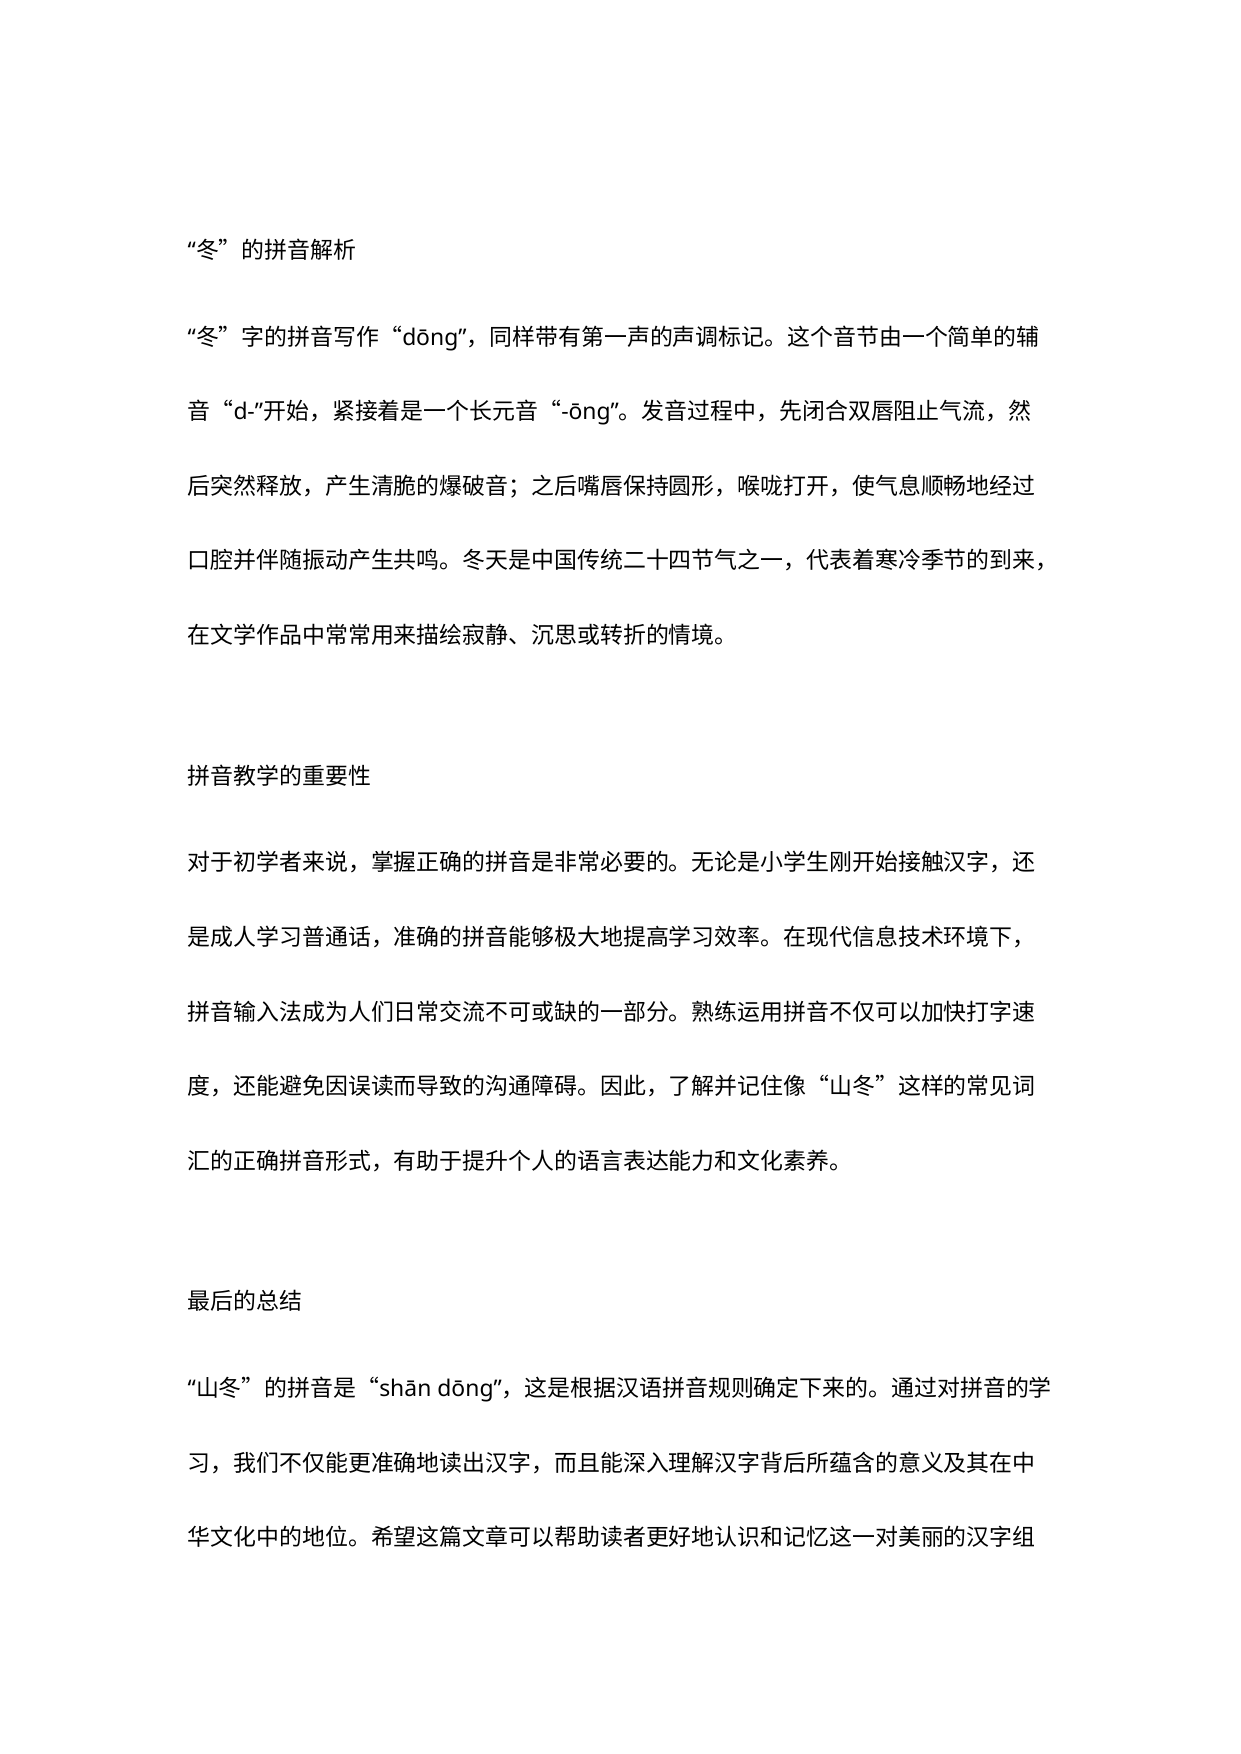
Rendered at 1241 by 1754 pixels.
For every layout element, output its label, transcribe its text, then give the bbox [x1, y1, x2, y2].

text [187, 1354, 1053, 1568]
text 最后的总结 [187, 1267, 1053, 1332]
text 拼音教学的重要性 [187, 742, 1053, 807]
text “冬”的拼音解析 [187, 216, 1053, 281]
text “冬”字的拼音写作“dōng”，同样带有第一声的声调标记。这个音节由一个简单的辅音“d-”开始，紧接着是一个长元音“-ōng”。发音过程中，先闭合双唇阻止气流，然后突然释放，产生清脆的爆破音；之后嘴唇保持圆形，喉咙打开，使气息顺畅地经过口腔并伴随振动产生共鸣。冬天是中国传统二十四节气之一，代表着寒冷季节的到来，在文学作品中常常用来描绘寂静、沉思或转折的情境。 [187, 302, 1053, 666]
text 对于初学者来说，掌握正确的拼音是非常必要的。无论是小学生刚开始接触汉字，还是成人学习普通话，准确的拼音能够极大地提高学习效率。在现代信息技术环境下，拼音输入法成为人们日常交流不可或缺的一部分。熟练运用拼音不仅可以加快打字速度，还能避免因误读而导致的沟通障碍。因此，了解并记住像“山冬”这样的常见词汇的正确拼音形式，有助于提升个人的语言表达能力和文化素养。 [187, 828, 1053, 1192]
